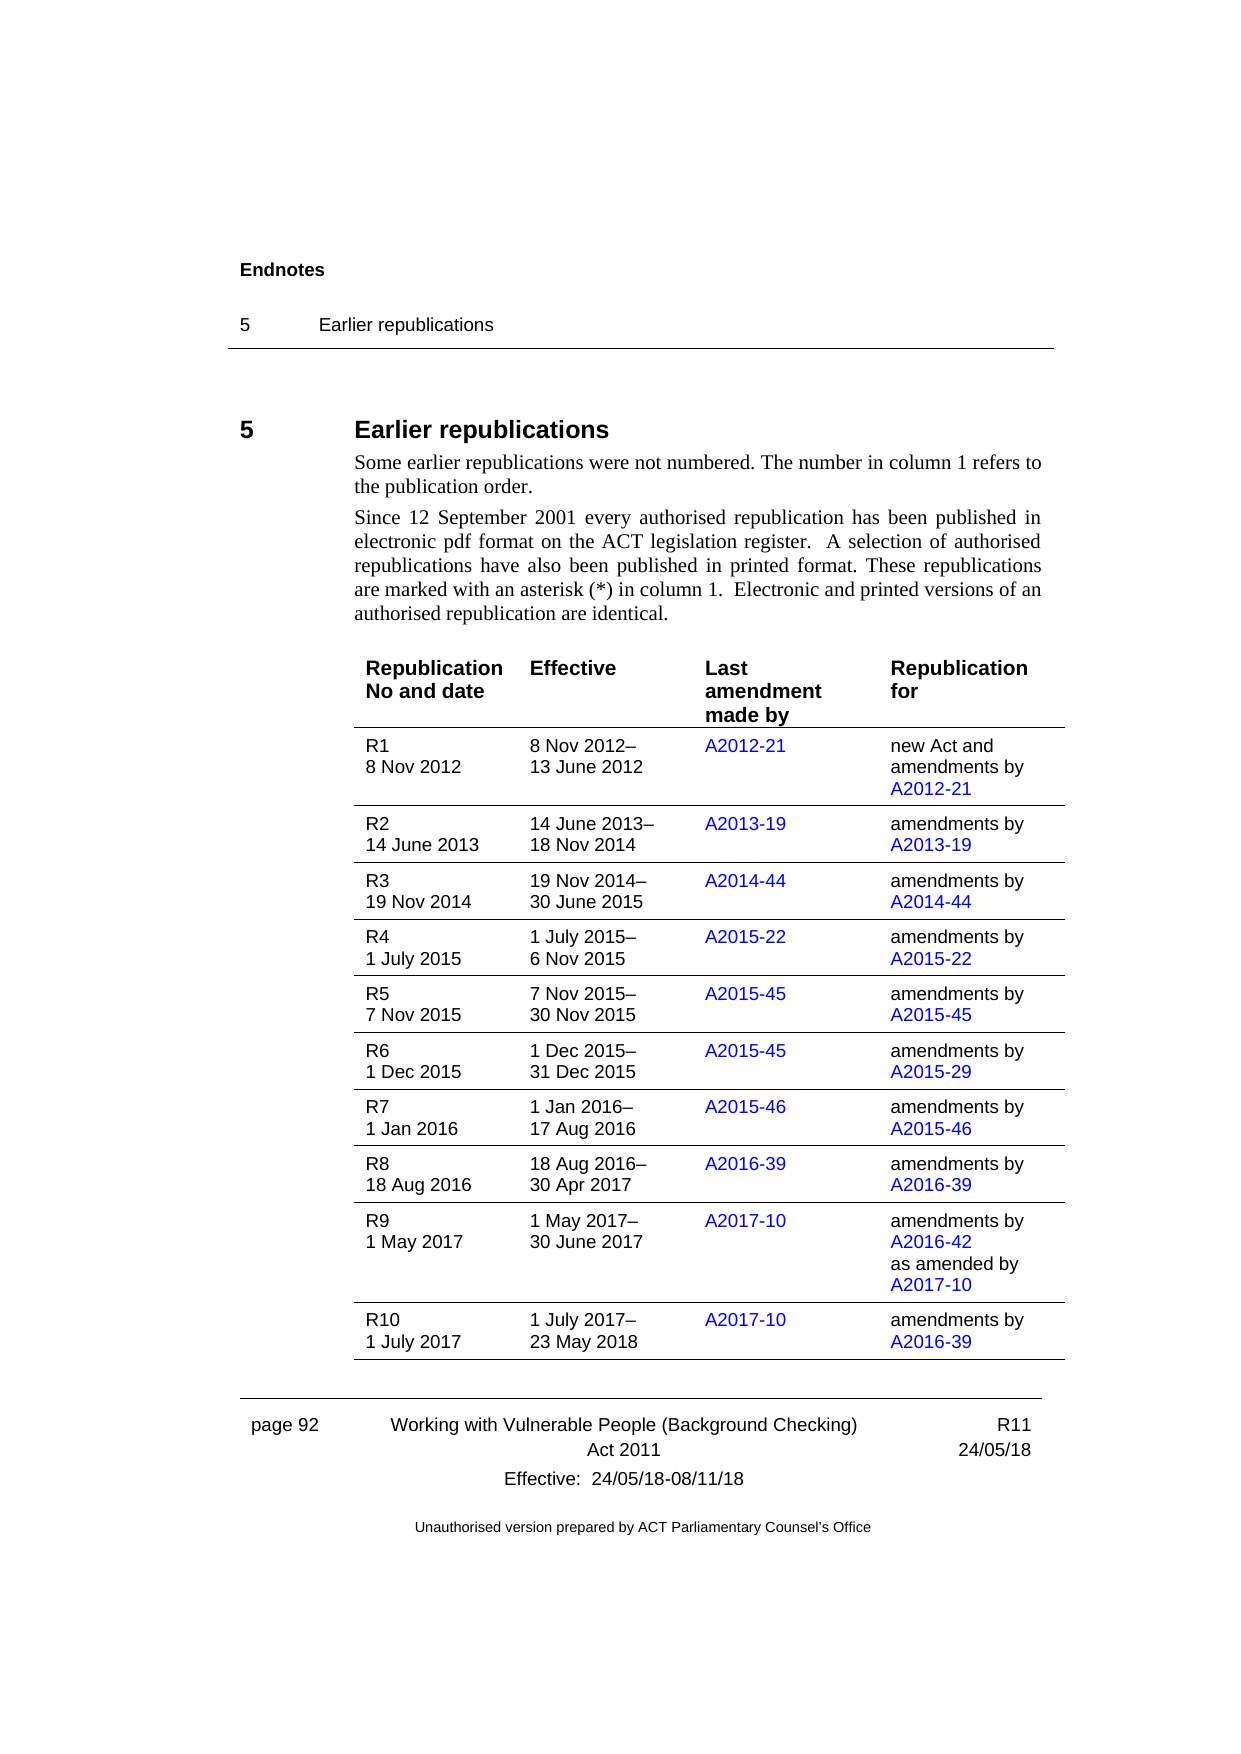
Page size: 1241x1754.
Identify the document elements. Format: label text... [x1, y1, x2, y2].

table_cell A2015-45 [694, 1033, 879, 1089]
table_cell A2015-46 [694, 1090, 879, 1145]
table_cell 7 Nov 2015– 30 Nov 2015 [518, 976, 693, 1032]
table_cell A2015-22 [694, 920, 879, 975]
table_cell A2012-21 [694, 728, 879, 805]
table_cell amendments by A2013-19 [879, 806, 1065, 862]
table_header Last amendment made by [694, 655, 879, 727]
text Since 12 September 2001 every authorised republication has been published in electronic pdf format on the ACT legislation register. A selection of authorised republications have also been published in printed format. These republications are marked with an asterisk (*) in column 1. Electronic and printed versions of an authorised republication are identical. [354, 505, 1042, 625]
table_cell A2015-45 [694, 976, 879, 1032]
table_cell amendments by A2014-44 [879, 863, 1065, 919]
table_cell 1 Dec 2015– 31 Dec 2015 [518, 1033, 693, 1089]
table_cell 1 July 2017– 23 May 2018 [518, 1303, 693, 1358]
table_cell amendments by A2015-29 [879, 1033, 1065, 1089]
table_cell R6 1 Dec 2015 [354, 1033, 518, 1089]
text Some earlier republications were not numbered. The number in column 1 refers to the publication order. [354, 450, 1042, 498]
table_cell amendments by A2016-39 [879, 1303, 1065, 1358]
table_header Effective [518, 655, 693, 727]
table_cell A2017-10 [694, 1203, 879, 1302]
table_cell 14 June 2013– 18 Nov 2014 [518, 806, 693, 862]
table_cell R8 18 Aug 2016 [354, 1146, 518, 1202]
table_header Republication No and date [354, 655, 518, 727]
table_cell R10 1 July 2017 [354, 1303, 518, 1358]
table_cell amendments by A2016-42 as amended by A2017-10 [879, 1203, 1065, 1302]
table_cell A2017-10 [694, 1303, 879, 1358]
table_cell new Act and amendments by A2012-21 [879, 728, 1065, 805]
table_cell 1 Jan 2016– 17 Aug 2016 [518, 1090, 693, 1145]
table_header Republication for [879, 655, 1065, 727]
table_cell R2 14 June 2013 [354, 806, 518, 862]
table_cell R1 8 Nov 2012 [354, 728, 518, 805]
table_cell A2014-44 [694, 863, 879, 919]
table_cell amendments by A2016-39 [879, 1146, 1065, 1202]
table_cell A2013-19 [694, 806, 879, 862]
table_cell amendments by A2015-46 [879, 1090, 1065, 1145]
table_cell R3 19 Nov 2014 [354, 863, 518, 919]
table_cell 1 July 2015– 6 Nov 2015 [518, 920, 693, 975]
table_cell 8 Nov 2012– 13 June 2012 [518, 728, 693, 805]
table_cell R4 1 July 2015 [354, 920, 518, 975]
table_cell 19 Nov 2014– 30 June 2015 [518, 863, 693, 919]
table_cell amendments by A2015-45 [879, 976, 1065, 1032]
text 5 Earlier republications [239, 415, 1042, 444]
table_cell 1 May 2017– 30 June 2017 [518, 1203, 693, 1302]
table_cell 18 Aug 2016– 30 Apr 2017 [518, 1146, 693, 1202]
table_cell amendments by A2015-22 [879, 920, 1065, 975]
table_cell R9 1 May 2017 [354, 1203, 518, 1302]
table_cell R7 1 Jan 2016 [354, 1090, 518, 1145]
table_cell A2016-39 [694, 1146, 879, 1202]
table_cell R5 7 Nov 2015 [354, 976, 518, 1032]
